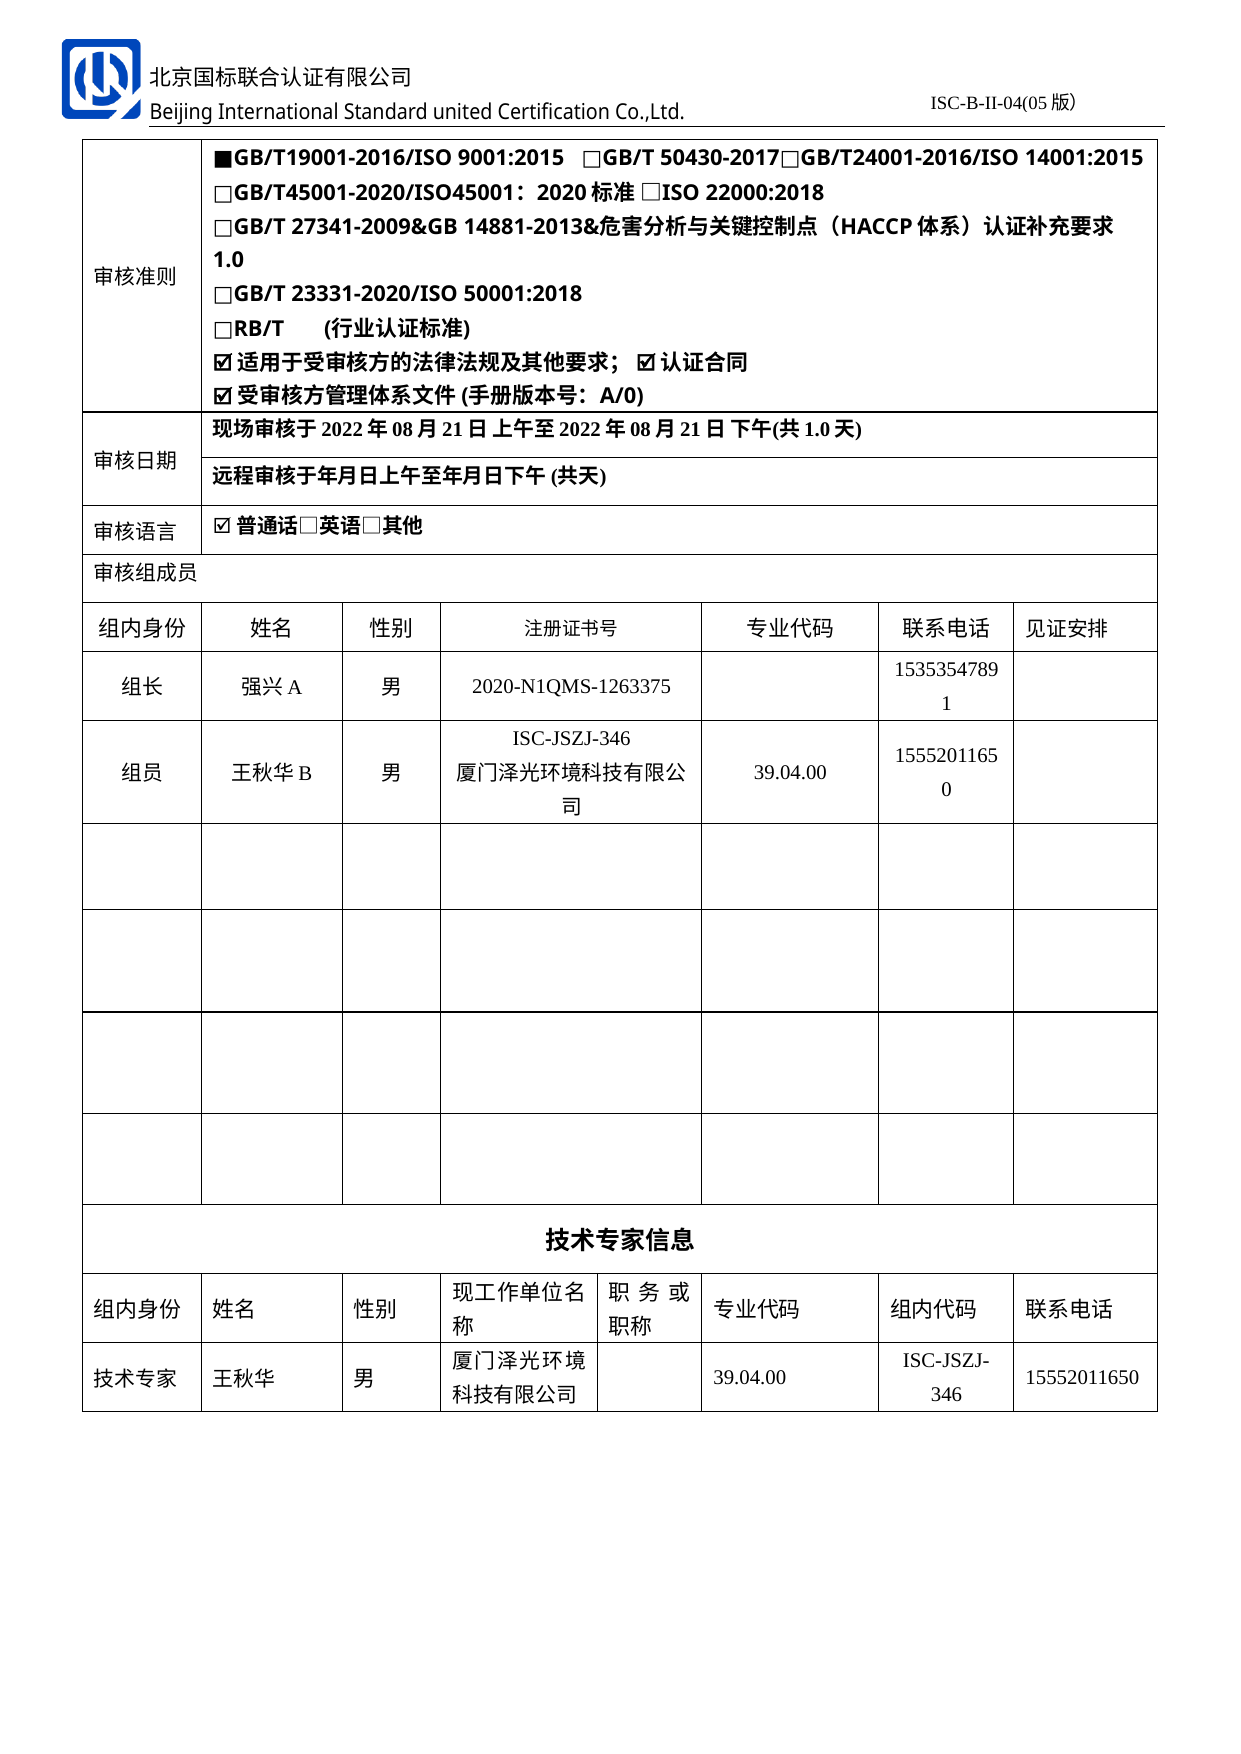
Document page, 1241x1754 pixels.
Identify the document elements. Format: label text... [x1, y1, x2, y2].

table_cell 组内代码 [879, 1274, 1013, 1342]
table_cell 15552011650 [1014, 1343, 1157, 1411]
table_cell ISC-JSZJ-346 厦门泽光环境科技有限公司 [441, 721, 701, 823]
table_cell [202, 910, 342, 1011]
table_cell 联系电话 [879, 603, 1013, 651]
table_cell 男 [343, 721, 440, 823]
table_cell 15552011650 [879, 721, 1013, 823]
table_cell [879, 824, 1013, 909]
table_cell 39.04.00 [702, 721, 878, 823]
table_cell [879, 1013, 1013, 1112]
table_cell 2020-N1QMS-1263375 [441, 652, 701, 720]
table_cell [702, 824, 878, 909]
table_cell [1014, 824, 1157, 909]
table_cell 注册证书号 [441, 603, 701, 651]
table_cell [1014, 1013, 1157, 1112]
table_cell [441, 824, 701, 909]
table_cell 职务或职称 [598, 1274, 701, 1342]
table_cell ISC-JSZJ-346 [879, 1343, 1013, 1411]
table_cell 强兴A [202, 652, 342, 720]
table_cell [343, 1114, 440, 1204]
table_cell 15353547891 [879, 652, 1013, 720]
table_cell [202, 1114, 342, 1204]
table_cell [1014, 652, 1157, 720]
table_cell 王秋华 [202, 1343, 342, 1411]
table_cell [83, 1013, 201, 1112]
table_cell [702, 652, 878, 720]
table_cell 技术专家信息 [83, 1205, 1157, 1273]
table_cell [343, 824, 440, 909]
table_cell 普通话□英语□其他 [202, 506, 1157, 554]
table_cell 技术专家 [83, 1343, 201, 1411]
table_cell [702, 910, 878, 1011]
table_cell 姓名 [202, 603, 342, 651]
table_cell [441, 1013, 701, 1112]
table_cell 审核准则 [83, 140, 201, 411]
table_cell [702, 1114, 878, 1204]
table_cell [702, 1013, 878, 1112]
table_cell [1014, 1114, 1157, 1204]
table_cell [441, 1114, 701, 1204]
table_cell 组长 [83, 652, 201, 720]
table_cell [343, 910, 440, 1011]
table_cell [879, 910, 1013, 1011]
table_cell 审核语言 [83, 506, 201, 554]
table_cell 性别 [343, 603, 440, 651]
table_cell 组内身份 [83, 1274, 201, 1342]
table_cell [1014, 721, 1157, 823]
table_cell [879, 1114, 1013, 1204]
table_cell ■GB/T19001-2016/ISO 9001:2015 □GB/T 50430-2017□GB/T24001-2016/ISO 14001:2015 □GB/T45001-2020/ISO45001：2020标准 □ISO 22000:2018 □GB/T 27341-2009&GB 14881-2013&危害分析与关键控制点（HACCP体系）认证补充要求1.0 □GB/T 23331-2020/ISO 50001:2018 □RB/T (行业认证标准) 适用于受审核方的法律法规及其他要求； 认证合同 受审核方管理体系文件 (手册版本号：A/0) [202, 140, 1157, 411]
table_cell 厦门泽光环境科技有限公司 [441, 1343, 597, 1411]
table_cell [441, 910, 701, 1011]
table_cell 姓名 [202, 1274, 342, 1342]
table_cell 组内身份 [83, 603, 201, 651]
table_cell 组员 [83, 721, 201, 823]
table_cell 39.04.00 [702, 1343, 878, 1411]
table_cell [83, 824, 201, 909]
table_cell 专业代码 [702, 603, 878, 651]
table_cell 联系电话 [1014, 1274, 1157, 1342]
table_cell [343, 1013, 440, 1112]
table_cell 男 [343, 652, 440, 720]
table_cell 审核组成员 [83, 555, 1157, 602]
table_cell 现场审核于2022年08月21日 上午至2022年08月21日 下午(共1.0天) [202, 413, 1157, 457]
table_cell 见证安排 [1014, 603, 1157, 651]
picture [61, 39, 141, 119]
table_cell [83, 910, 201, 1011]
table_cell [83, 1114, 201, 1204]
table_cell 审核日期 [83, 413, 201, 505]
table_cell 现工作单位名称 [441, 1274, 597, 1342]
table_cell 男 [343, 1343, 440, 1411]
table_cell 王秋华B [202, 721, 342, 823]
table_cell [202, 824, 342, 909]
table_cell 性别 [343, 1274, 440, 1342]
table_cell [598, 1343, 701, 1411]
table_cell [1014, 910, 1157, 1011]
table_cell [202, 1013, 342, 1112]
table_cell 专业代码 [702, 1274, 878, 1342]
table_cell 远程审核于年月日上午至年月日下午 (共天) [202, 458, 1157, 505]
